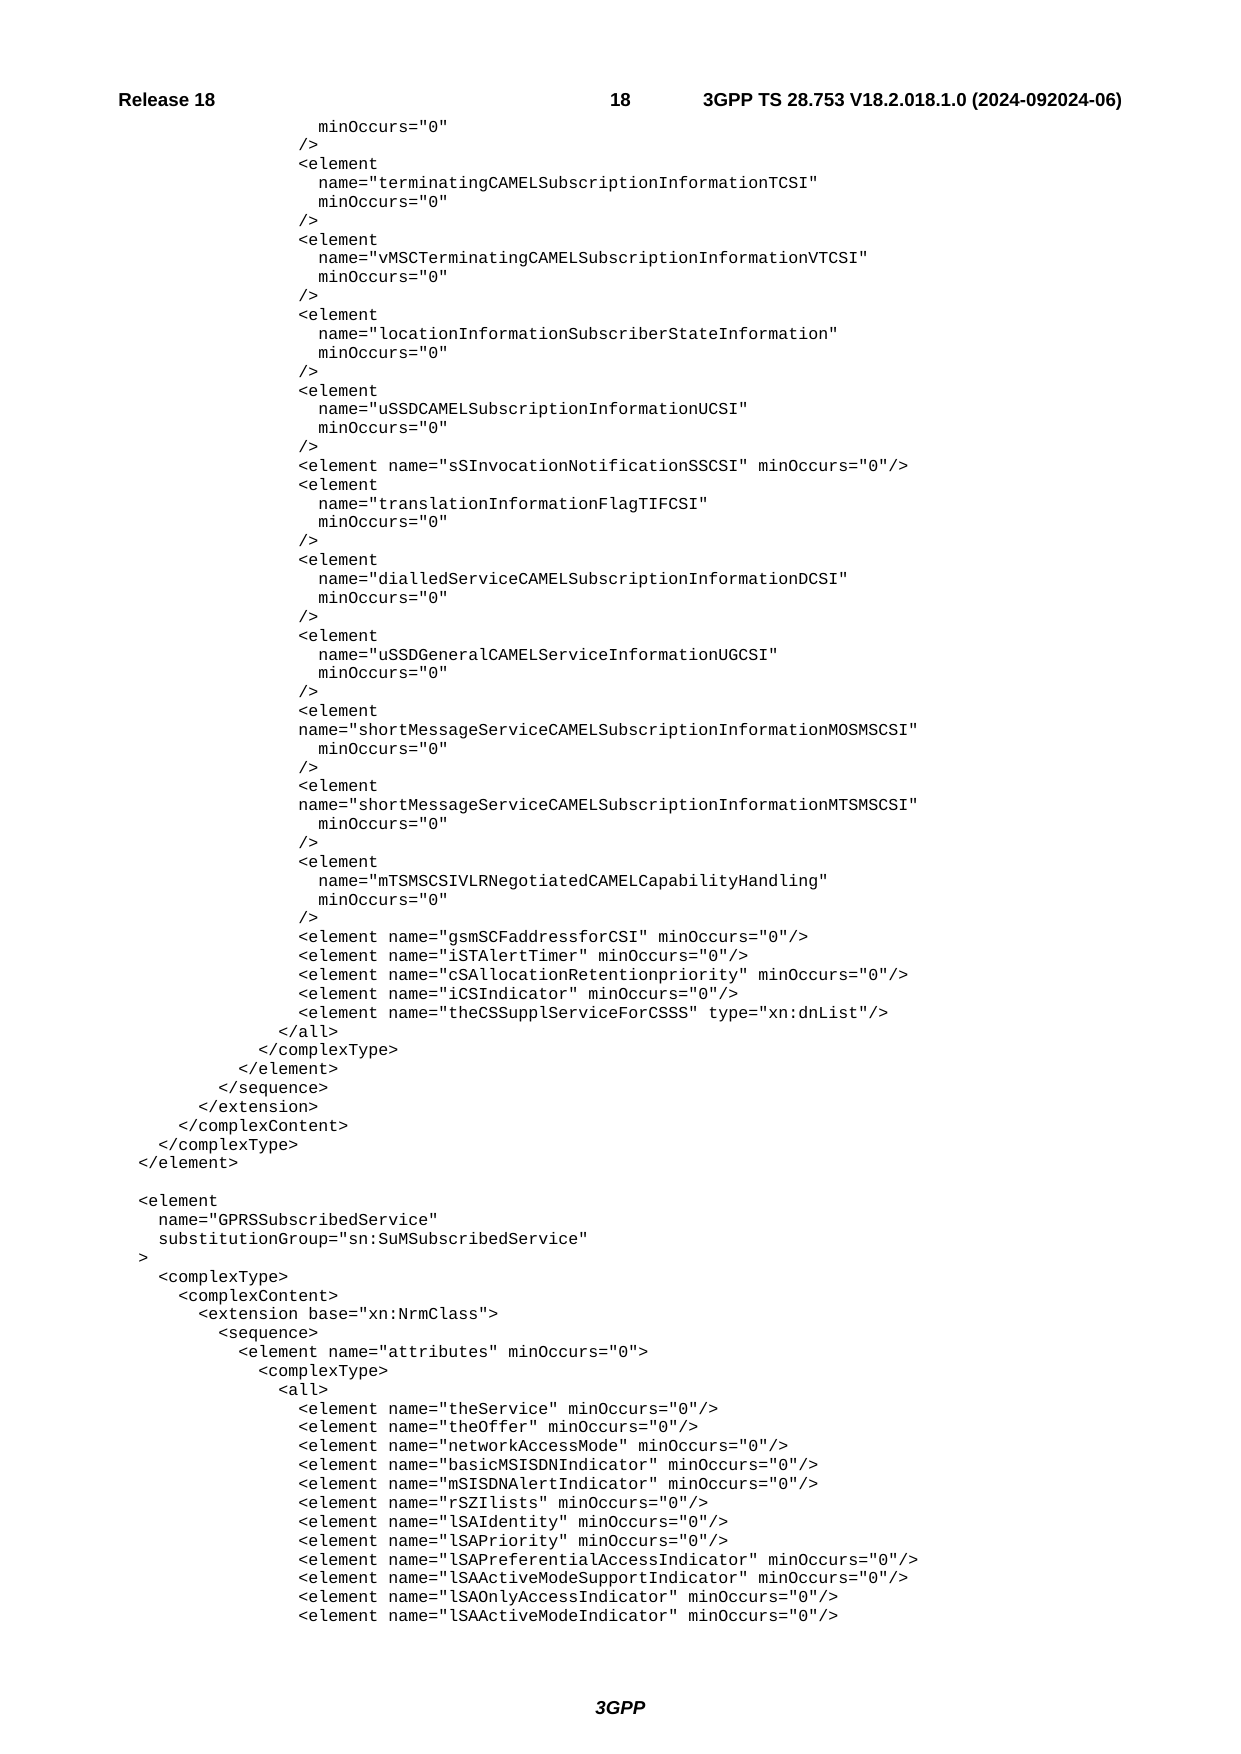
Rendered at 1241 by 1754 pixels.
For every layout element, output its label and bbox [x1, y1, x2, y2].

text [118, 118, 1122, 1626]
